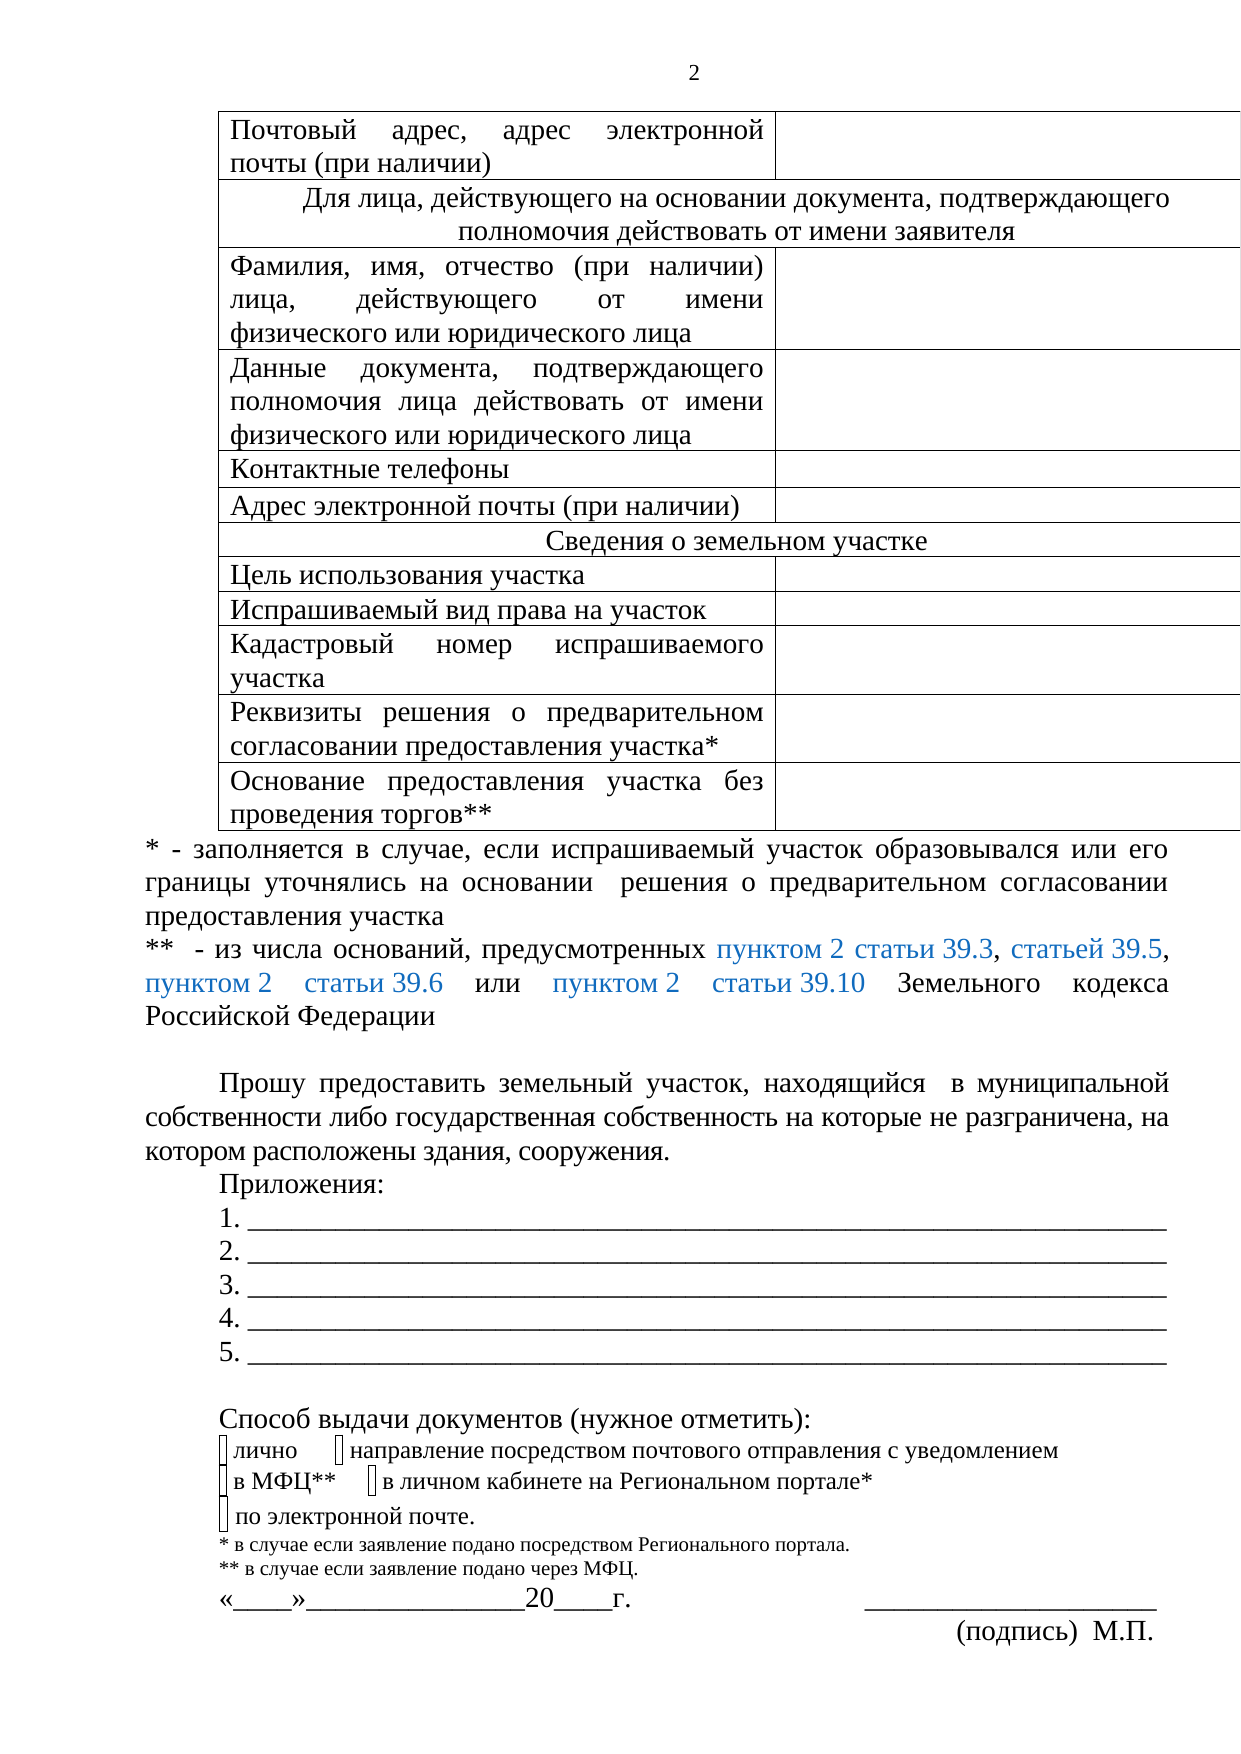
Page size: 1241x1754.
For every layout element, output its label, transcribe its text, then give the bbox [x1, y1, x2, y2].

text 2. _______________________________________________________________ [218, 1233, 1169, 1267]
text (подпись) М.П. [218, 1613, 1169, 1647]
table_cell [776, 248, 1240, 349]
text 4. _______________________________________________________________ [218, 1300, 1169, 1334]
table_cell Адрес электронной почты (при наличии) [219, 488, 775, 522]
table_cell Почтовый адрес, адрес электронной почты (при наличии) [219, 112, 775, 179]
table_cell Испрашиваемый вид права на участок [219, 592, 775, 625]
table_cell Реквизиты решения о предварительном согласовании предоставления участка* [219, 695, 775, 762]
text «____»_______________20____г. ____________________ [218, 1580, 1169, 1613]
table_cell [776, 763, 1240, 830]
table_cell [776, 488, 1240, 522]
table_cell [776, 592, 1240, 625]
table_cell Цель использования участка [219, 557, 775, 591]
text 5. _______________________________________________________________ [218, 1334, 1169, 1367]
text 1. _______________________________________________________________ [218, 1200, 1169, 1233]
table_cell Для лица, действующего на основании документа, подтверждающего полномочия действовать от имени заявителя [219, 180, 1240, 247]
text Приложения: [218, 1166, 1169, 1200]
table_cell [776, 112, 1240, 179]
table_cell Контактные телефоны [219, 451, 775, 487]
table_cell [776, 626, 1240, 693]
text ** в случае если заявление подано через МФЦ. [218, 1556, 1169, 1580]
table_cell Данные документа, подтверждающего полномочия лица действовать от имени физического или юридического лица [219, 350, 775, 450]
text * в случае если заявление подано посредством Регионального портала. [218, 1532, 1169, 1556]
text * - заполняется в случае, если испрашиваемый участок образовывался или его границы уточнялись на основании решения о предварительном согласовании предоставления участка [145, 831, 1169, 931]
table_cell [776, 451, 1240, 487]
table_cell [776, 557, 1240, 591]
text ⁯ в МФЦ** ⁯ в личном кабинете на Региональном портале* [227, 1465, 368, 1496]
table_cell Фамилия, имя, отчество (при наличии) лица, действующего от имени физического или юридического лица [219, 248, 775, 349]
text ⁯ по электронной почте. [228, 1496, 1169, 1532]
text Прошу предоставить земельный участок, находящийся в муниципальной собственности либо государственная собственность на которые не разграничена, на котором расположены здания, сооружения. [145, 1066, 1169, 1166]
text ⁯ в МФЦ** ⁯ в личном кабинете на Региональном портале* [376, 1465, 1169, 1496]
table_cell Основание предоставления участка без проведения торгов** [219, 763, 775, 830]
table_cell [776, 350, 1240, 450]
table_cell Кадастровый номер испрашиваемого участка [219, 626, 775, 693]
text ** - из числа оснований, предусмотренных пунктом 2 статьи 39.3, статьей 39.5, пунктом 2 статьи 39.6 или пунктом 2 статьи 39.10 Земельного кодекса Российской Федерации [145, 931, 1169, 1032]
text Способ выдачи документов (нужное отметить): [218, 1401, 1169, 1434]
table_cell Сведения о земельном участке [219, 523, 1240, 556]
text ⁯ лично ⁯ направление посредством почтового отправления с уведомлением [343, 1434, 1169, 1465]
table_cell [776, 695, 1240, 762]
text 3. _______________________________________________________________ [218, 1267, 1169, 1300]
